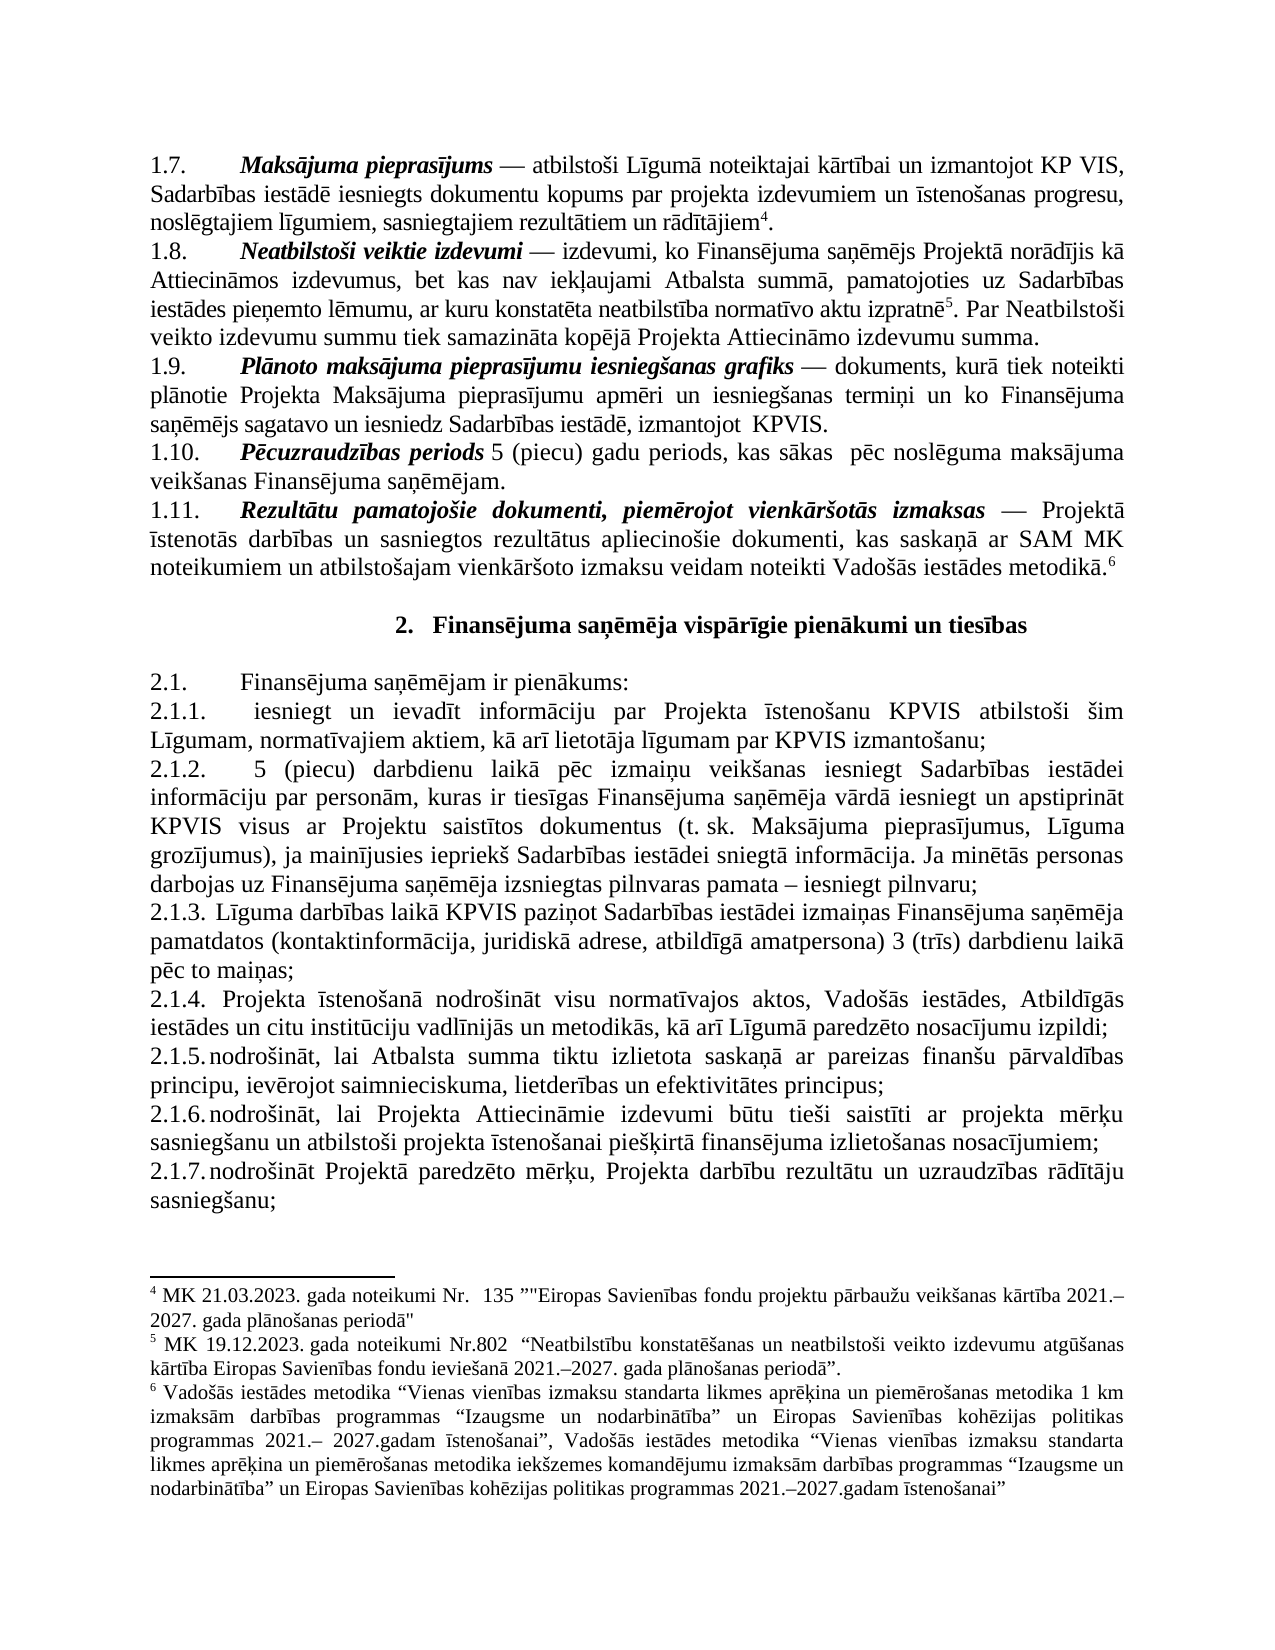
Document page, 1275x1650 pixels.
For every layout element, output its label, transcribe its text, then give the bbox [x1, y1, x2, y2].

list Līguma darbības laikā KPVIS paziņot Sadarbības iestādei izmaiņas Finansējuma saņēmēja pamatdatos (kontaktinformācija, juridiskā adrese, atbildīgā amatpersona) 3 (trīs) darbdienu laikā pēc to maiņas; [150, 897, 1125, 984]
list Pēcuzraudzības periods 5 (piecu) gadu periods, kas sākas pēc noslēguma maksājuma veikšanas Finansējuma saņēmējam. [150, 437, 1125, 495]
list nodrošināt, lai Projekta Attiecināmie izdevumi būtu tieši saistīti ar projekta mērķu sasniegšanu un atbilstoši projekta īstenošanai piešķirtā finansējuma izlietošanas nosacījumiem; [150, 1099, 1125, 1156]
list Finansējuma saņēmējam ir pienākums: [150, 667, 1125, 696]
list Rezultātu pamatojošie dokumenti, piemērojot vienkāršotās izmaksas — Projektā īstenotās darbības un sasniegtos rezultātus apliecinošie dokumenti, kas saskaņā ar SAM MK noteikumiem un atbilstošajam vienkāršoto izmaksu veidam noteikti Vadošās iestādes metodikā. [150, 495, 1125, 581]
list nodrošināt, lai Atbalsta summa tiktu izlietota saskaņā ar pareizas finanšu pārvaldības principu, ievērojot saimnieciskuma, lietderības un efektivitātes principus; [150, 1041, 1125, 1099]
list Finansējuma saņēmēja vispārīgie pienākumi un tiesības [298, 610, 1125, 639]
list iesniegt un ievadīt informāciju par Projekta īstenošanu KPVIS atbilstoši šim Līgumam, normatīvajiem aktiem, kā arī lietotāja līgumam par KPVIS izmantošanu; [150, 696, 1125, 754]
list Maksājuma pieprasījums — atbilstoši Līgumā noteiktajai kārtībai un izmantojot KP VIS, Sadarbības iestādē iesniegts dokumentu kopums par projekta izdevumiem un īstenošanas progresu, noslēgtajiem līgumiem, sasniegtajiem rezultātiem un rādītājiem. [150, 150, 1125, 236]
list Neatbilstoši veiktie izdevumi — izdevumi, ko Finansējuma saņēmējs Projektā norādījis kā Attiecināmos izdevumus, bet kas nav iekļaujami Atbalsta summā, pamatojoties uz Sadarbības iestādes pieņemto lēmumu, ar kuru konstatēta neatbilstība normatīvo aktu izpratnē. Par Neatbilstoši veikto izdevumu summu tiek samazināta kopējā Projekta Attiecināmo izdevumu summa. [150, 236, 1125, 351]
list Projekta īstenošanā nodrošināt visu normatīvajos aktos, Vadošās iestādes, Atbildīgās iestādes un citu institūciju vadlīnijās un metodikās, kā arī Līgumā paredzēto nosacījumu izpildi; [150, 984, 1125, 1041]
list Plānoto maksājuma pieprasījumu iesniegšanas grafiks — dokuments, kurā tiek noteikti plānotie Projekta Maksājuma pieprasījumu apmēri un iesniegšanas termiņi un ko Finansējuma saņēmējs sagatavo un iesniedz Sadarbības iestādē, izmantojot KPVIS. [150, 351, 1125, 437]
list 5 (piecu) darbdienu laikā pēc izmaiņu veikšanas iesniegt Sadarbības iestādei informāciju par personām, kuras ir tiesīgas Finansējuma saņēmēja vārdā iesniegt un apstiprināt KPVIS visus ar Projektu saistītos dokumentus (t. sk. Maksājuma pieprasījumus, Līguma grozījumus), ja mainījusies iepriekš Sadarbības iestādei sniegtā informācija. Ja minētās personas darbojas uz Finansējuma saņēmēja izsniegtas pilnvaras pamata – iesniegt pilnvaru; [150, 754, 1125, 897]
list nodrošināt Projektā paredzēto mērķu, Projekta darbību rezultātu un uzraudzības rādītāju sasniegšanu; [150, 1156, 1125, 1214]
